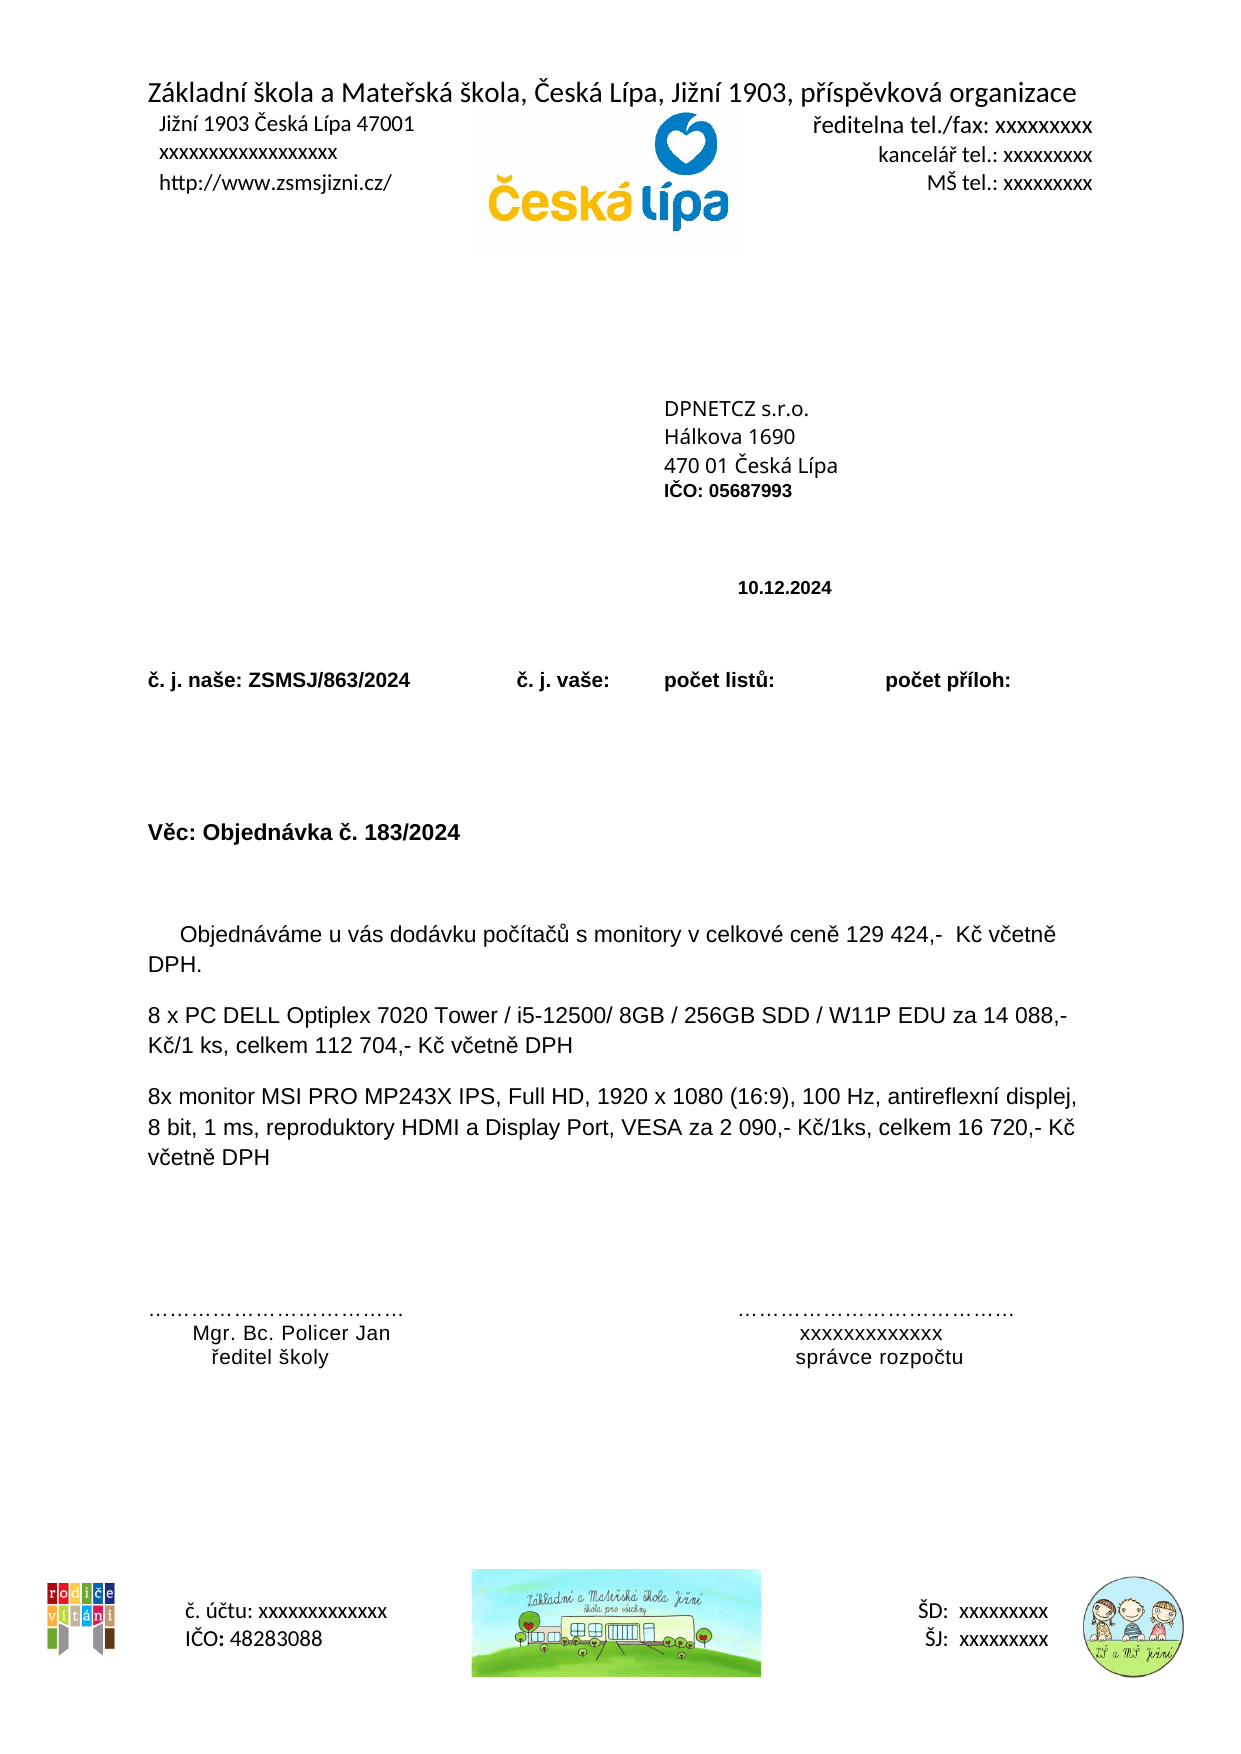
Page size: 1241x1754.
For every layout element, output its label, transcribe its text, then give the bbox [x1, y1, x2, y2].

picture [1075, 1568, 1192, 1686]
text 8 x PC DELL Optiplex 7020 Tower / i5-12500/ 8GB / 256GB SDD / W11P EDU za 14 088,- Kč/1 ks, celkem 112 704,- Kč včetně DPH [148, 1002, 1093, 1059]
text ……………………………… ………………………………… [148, 1297, 1093, 1321]
picture [472, 95, 745, 252]
text 470 01 Česká Lípa [590, 451, 1093, 479]
text 8x monitor MSI PRO MP243X IPS, Full HD, 1920 x 1080 (16:9), 100 Hz, antireflexní displej, 8 bit, 1 ms, reproduktory HDMI a Display Port, VESA za 2 090,- Kč/1ks, celkem 16 720,- Kč včetně DPH [148, 1083, 1093, 1170]
text Objednáváme u vás dodávku počítačů s monitory v celkové ceně 129 424,- Kč včetně DPH. [148, 921, 1093, 977]
text Hálkova 1690 [590, 422, 1093, 451]
picture [44, 1581, 117, 1657]
text DPNETCZ s.r.o. [590, 394, 1093, 422]
text IČO: 05687993 [148, 479, 1093, 501]
picture [488, 95, 496, 100]
text Věc: Objednávka č. 183/2024 [148, 819, 1093, 845]
picture [471, 1569, 762, 1677]
text Mgr. Bc. Policer Jan xxxxxxxxxxxxx [148, 1321, 1093, 1345]
text 10.12.2024 [148, 577, 1093, 599]
text č. j. naše: ZSMSJ/863/2024 č. j. vaše: počet listů: počet příloh: [148, 668, 1093, 692]
text ředitel školy správce rozpočtu [148, 1345, 1093, 1369]
